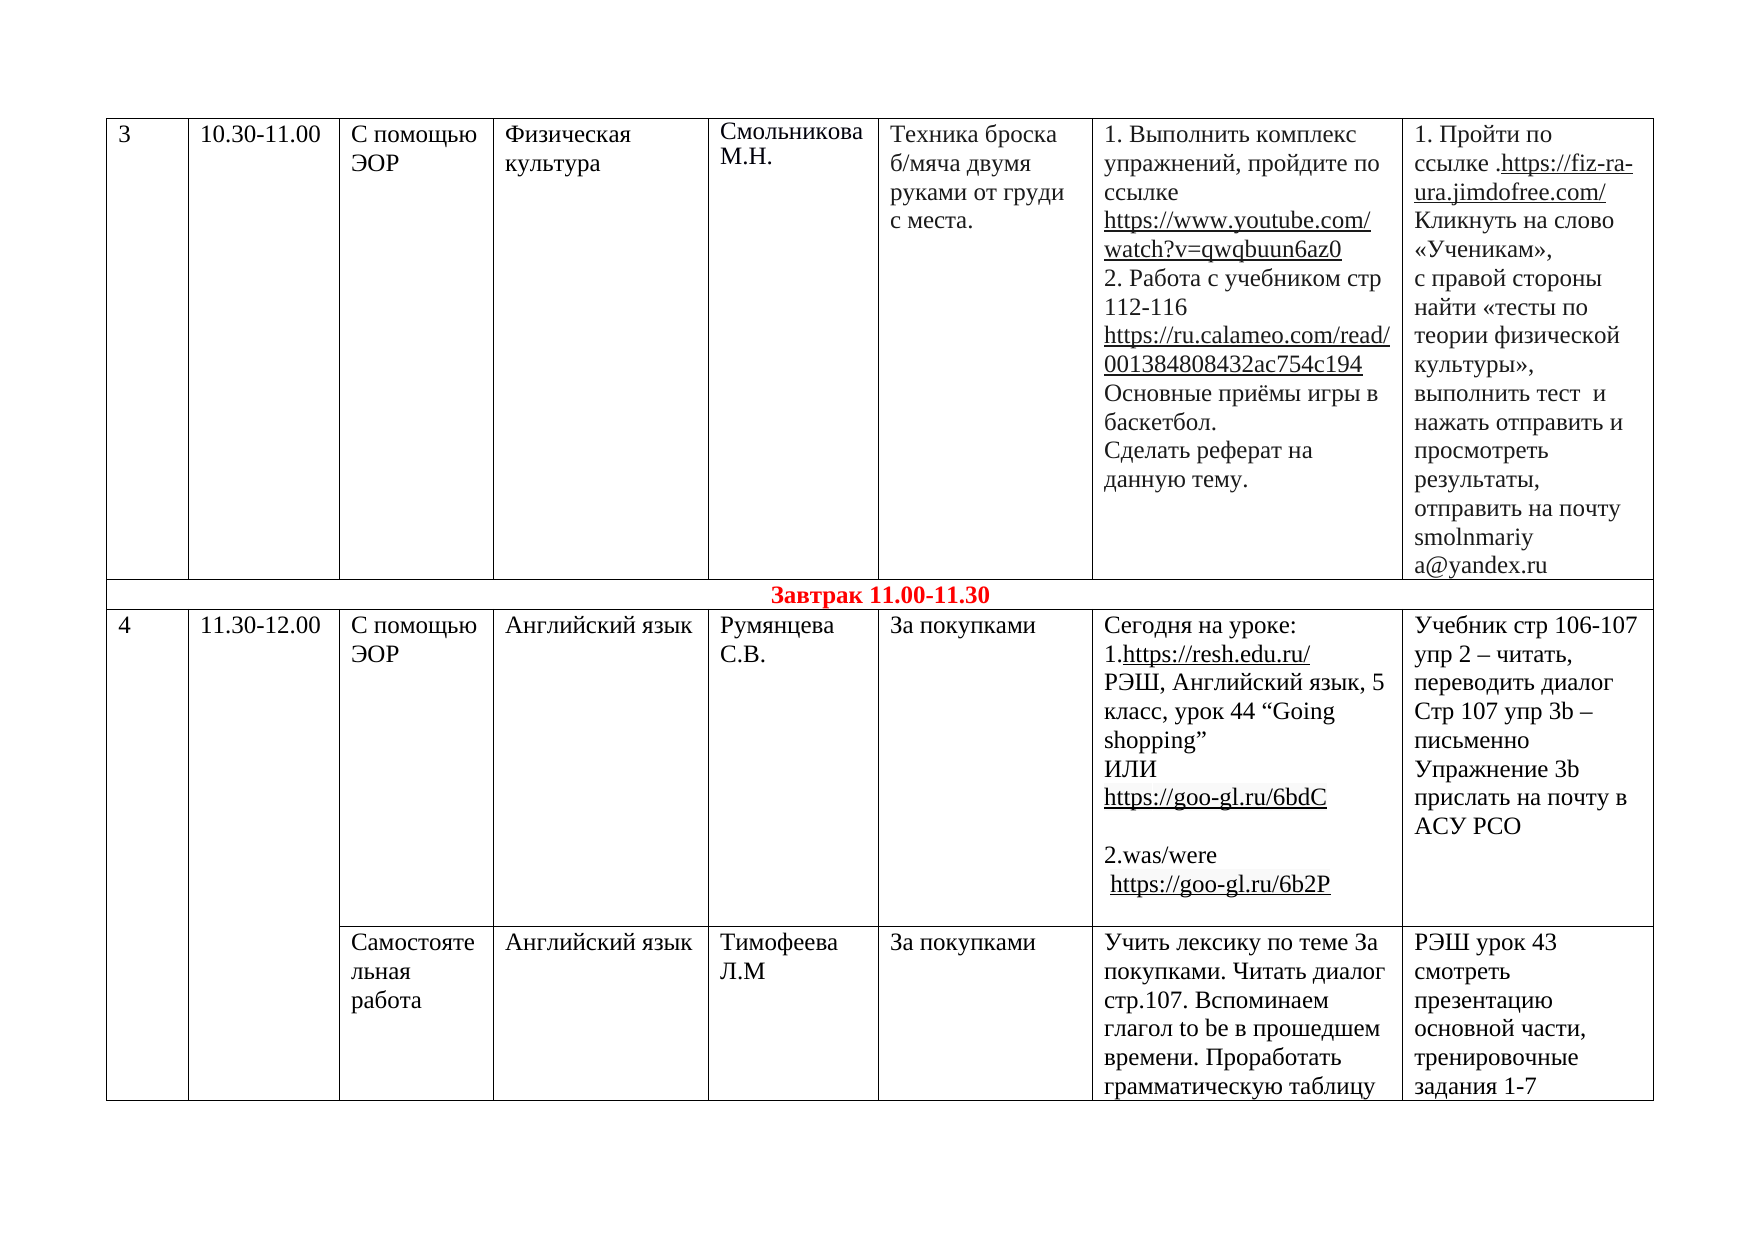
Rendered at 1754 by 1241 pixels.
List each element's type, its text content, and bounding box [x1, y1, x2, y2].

table_cell 4 [107, 610, 188, 1100]
table_cell 1. Выполнить комплекс упражнений, пройдите по ссылке https://www.youtube.com/watch?v=qwqbuun6az0 2. Работа с учебником стр 112-116 https://ru.calameo.com/read/001384808432ac754c194 Основные приёмы игры в баскетбол. Сделать реферат на данную тему. [1093, 119, 1402, 579]
table_cell Учебник стр 106-107 упр 2 – читать, переводить диалог Стр 107 упр 3b – письменно Упражнение 3b прислать на почту в АСУ РСО [1403, 610, 1653, 926]
table_cell Тимофеева Л.М [709, 927, 878, 1100]
table_cell Английский язык [494, 610, 708, 926]
table_cell Завтрак 11.00-11.30 [107, 580, 1653, 609]
table_cell С помощью ЭОР [340, 119, 493, 579]
table_cell Английский язык [494, 927, 708, 1100]
table_cell 10.30-11.00 [189, 119, 339, 579]
table_cell 3 [107, 119, 188, 579]
table_cell Техника броска б/мяча двумя руками от груди с места. [879, 119, 1092, 579]
table_cell Смольникова М.Н. [709, 119, 878, 579]
table_cell 1. Пройти по ссылке .https://fiz-ra-ura.jimdofree.com/ Кликнуть на слово «Ученикам», с правой стороны найти «тесты по теории физической культуры», выполнить тест и нажать отправить и просмотреть результаты, отправить на почту smolnmariya@yandex.ru [1403, 119, 1653, 579]
table_cell 11.30-12.00 [189, 610, 339, 1100]
table_cell Сегодня на уроке: 1.https://resh.edu.ru/ РЭШ, Английский язык, 5 класс, урок 44 “Going shopping” ИЛИ https://goo-gl.ru/6bdC 2.was/were https://goo-gl.ru/6b2P [1093, 610, 1402, 926]
table_cell С помощью ЭОР [340, 610, 493, 926]
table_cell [1403, 927, 1653, 1100]
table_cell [1093, 927, 1402, 1100]
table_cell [340, 927, 493, 1100]
table_cell Румянцева С.В. [709, 610, 878, 926]
table_cell За покупками [879, 610, 1092, 926]
table_cell Физическая культура [494, 119, 708, 579]
table_cell За покупками [879, 927, 1092, 1100]
